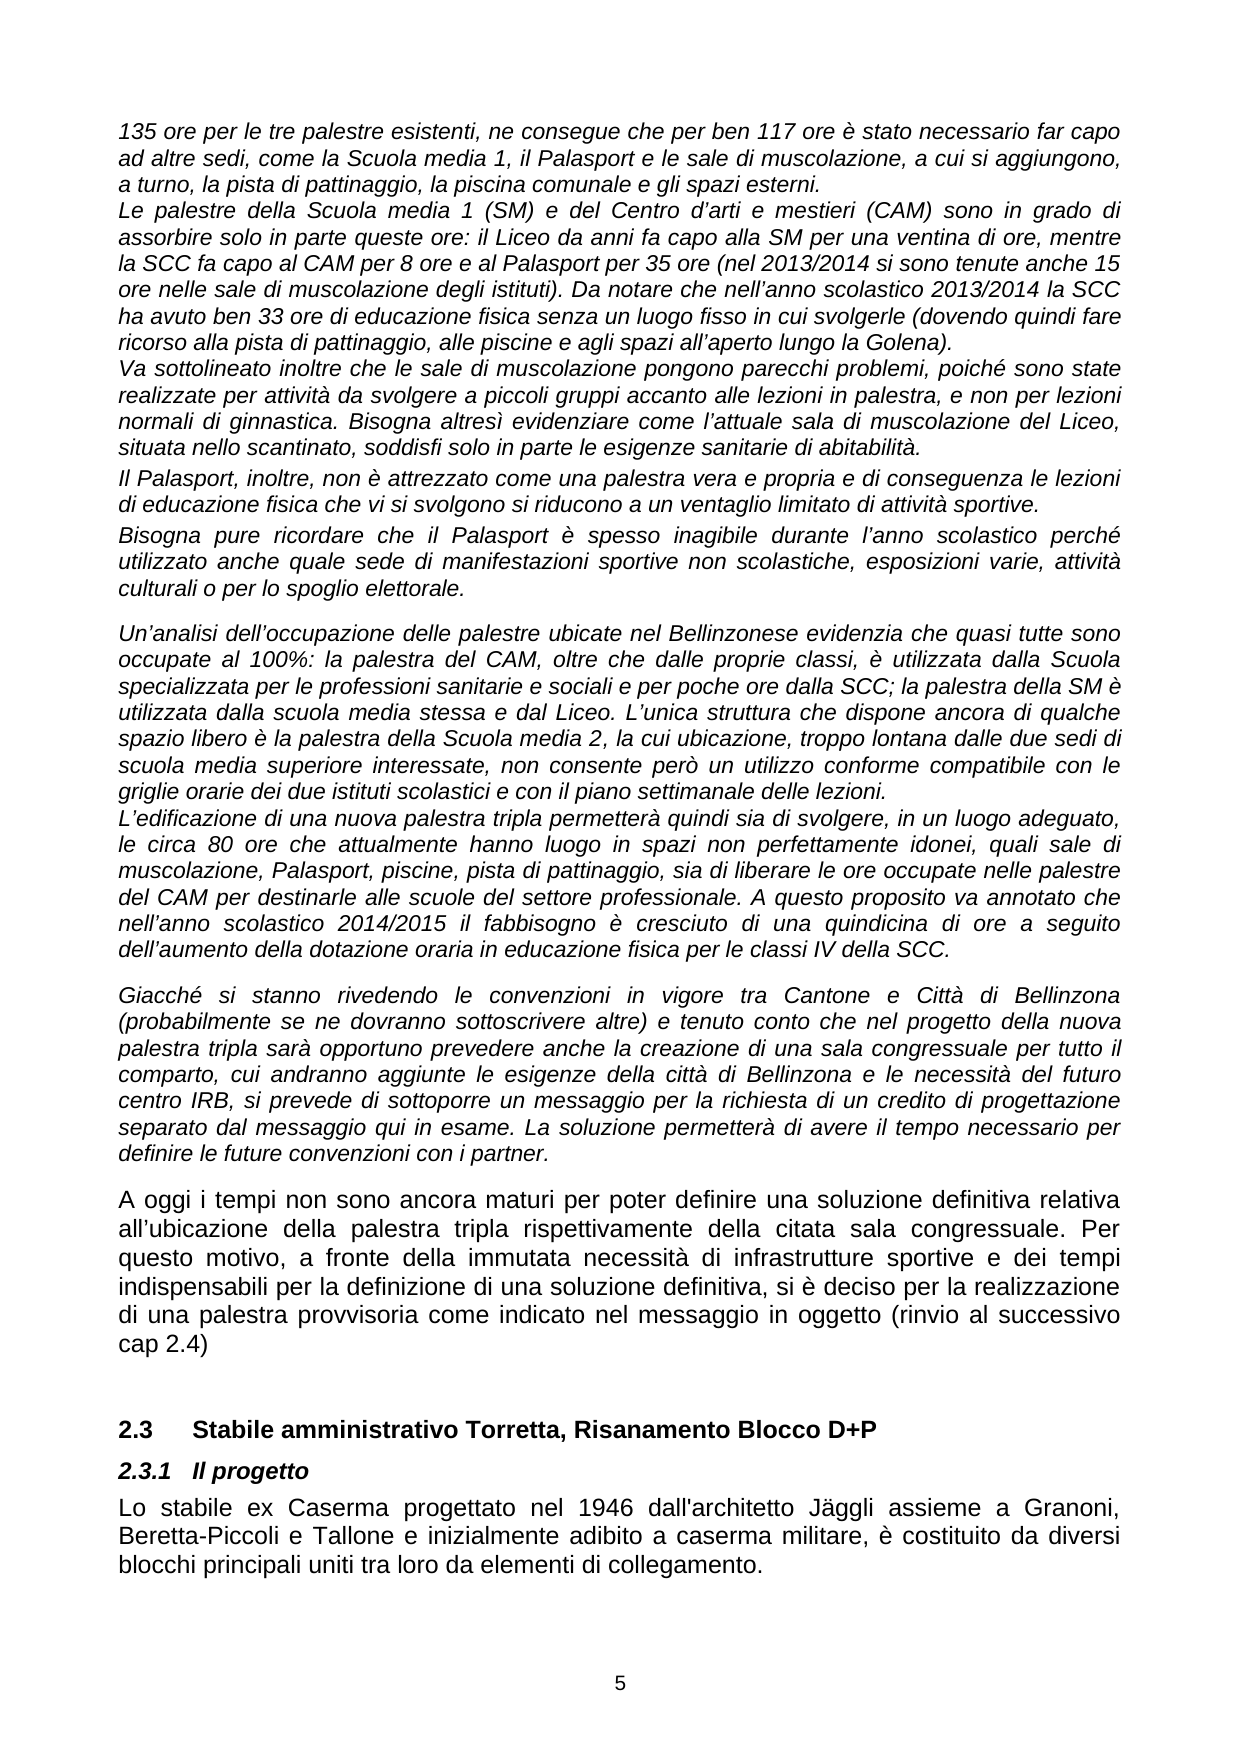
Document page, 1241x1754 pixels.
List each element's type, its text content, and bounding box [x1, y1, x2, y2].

text Il Palasport, inoltre, non è attrezzato come una palestra vera e propria e di conseguenza le lezioni di educazione fisica che vi si svolgono si riducono a un ventaglio limitato di attività sportive. [118, 465, 1122, 518]
text Bisogna pure ricordare che il Palasport è spesso inagibile durante l’anno scolastico perché utilizzato anche quale sede di manifestazioni sportive non scolastiche, esposizioni varie, attività culturali o per lo spoglio elettorale. [118, 522, 1122, 601]
text Lo stabile ex Caserma progettato nel 1946 dall'architetto Jäggli assieme a Granoni, Beretta-Piccoli e Tallone e inizialmente adibito a caserma militare, è costituito da diversi blocchi principali uniti tra loro da elementi di collegamento. [118, 1493, 1122, 1579]
text L’edificazione di una nuova palestra tripla permetterà quindi sia di svolgere, in un luogo adeguato, le circa 80 ore che attualmente hanno luogo in spazi non perfettamente idonei, quali sale di muscolazione, Palasport, piscine, pista di pattinaggio, sia di liberare le ore occupate nelle palestre del CAM per destinarle alle scuole del settore professionale. A questo proposito va annotato che nell’anno scolastico 2014/2015 il fabbisogno è cresciuto di una quindicina di ore a seguito dell’aumento della dotazione oraria in educazione fisica per le classi IV della SCC. [118, 804, 1122, 963]
text Va sottolineato inoltre che le sale di muscolazione pongono parecchi problemi, poiché sono state realizzate per attività da svolgere a piccoli gruppi accanto alle lezioni in palestra, e non per lezioni normali di ginnastica. Bisogna altresì evidenziare come l’attuale sala di muscolazione del Liceo, situata nello scantinato, soddisfi solo in parte le esigenze sanitarie di abitabilità. [118, 355, 1122, 461]
text A oggi i tempi non sono ancora maturi per poter definire una soluzione definitiva relativa all’ubicazione della palestra tripla rispettivamente della citata sala congressuale. Per questo motivo, a fronte della immutata necessità di infrastrutture sportive e dei tempi indispensabili per la definizione di una soluzione definitiva, si è deciso per la realizzazione di una palestra provvisoria come indicato nel messaggio in oggetto (rinvio al successivo cap 2.4) [118, 1185, 1122, 1358]
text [118, 118, 1122, 197]
text Le palestre della Scuola media 1 (SM) e del Centro d’arti e mestieri (CAM) sono in grado di assorbire solo in parte queste ore: il Liceo da anni fa capo alla SM per una ventina di ore, mentre fa capo al CAM per 8 ore e al Palasport per 35 ore (nel 2013/2014 si sono tenute anche 15 ore nelle sale di muscolazione degli istituti). Da notare che nell’anno scolastico 2013/2014 ha avuto ben 33 ore di educazione fisica senza un luogo fisso in cui svolgerle (dovendo quindi fare ricorso alla pista di pattinaggio, alle piscine e agli spazi all’aperto lungo ). [118, 197, 1122, 355]
text Un’analisi dell’occupazione delle palestre ubicate nel Bellinzonese evidenzia che quasi tutte sono occupate al 100%: la palestra del CAM, oltre che dalle proprie classi, è utilizzata dalla Scuola specializzata per le professioni sanitarie e sociali e per poche ore dalla SCC; la palestra della SM è utilizzata dalla scuola media stessa e dal Liceo. L’unica struttura che dispone ancora di qualche spazio libero è la palestra della Scuola media 2, la cui ubicazione, troppo lontana dalle due sedi di scuola media superiore interessate, non consente però un utilizzo conforme compatibile con le griglie orarie dei due istituti scolastici e con il piano settimanale delle lezioni. [118, 620, 1122, 804]
text Giacché si stanno rivedendo le convenzioni in vigore tra Cantone e Città di Bellinzona (probabilmente se ne dovranno sottoscrivere altre) e tenuto conto che nel progetto della nuova palestra tripla sarà opportuno prevedere anche la creazione di una sala congressuale per tutto il comparto, cui andranno aggiunte le esigenze della città di Bellinzona e le necessità del futuro centro IRB, si prevede di sottoporre un messaggio per la richiesta di un credito di progettazione separato dal messaggio qui in esame. La soluzione permetterà di avere il tempo necessario per definire le future convenzioni con i partner. [118, 982, 1122, 1166]
subtitle 2.3 Stabile amministrativo Torretta, Risanamento Blocco D+P [118, 1415, 1122, 1444]
subtitle 2.3.1 Il progetto [118, 1457, 1122, 1484]
